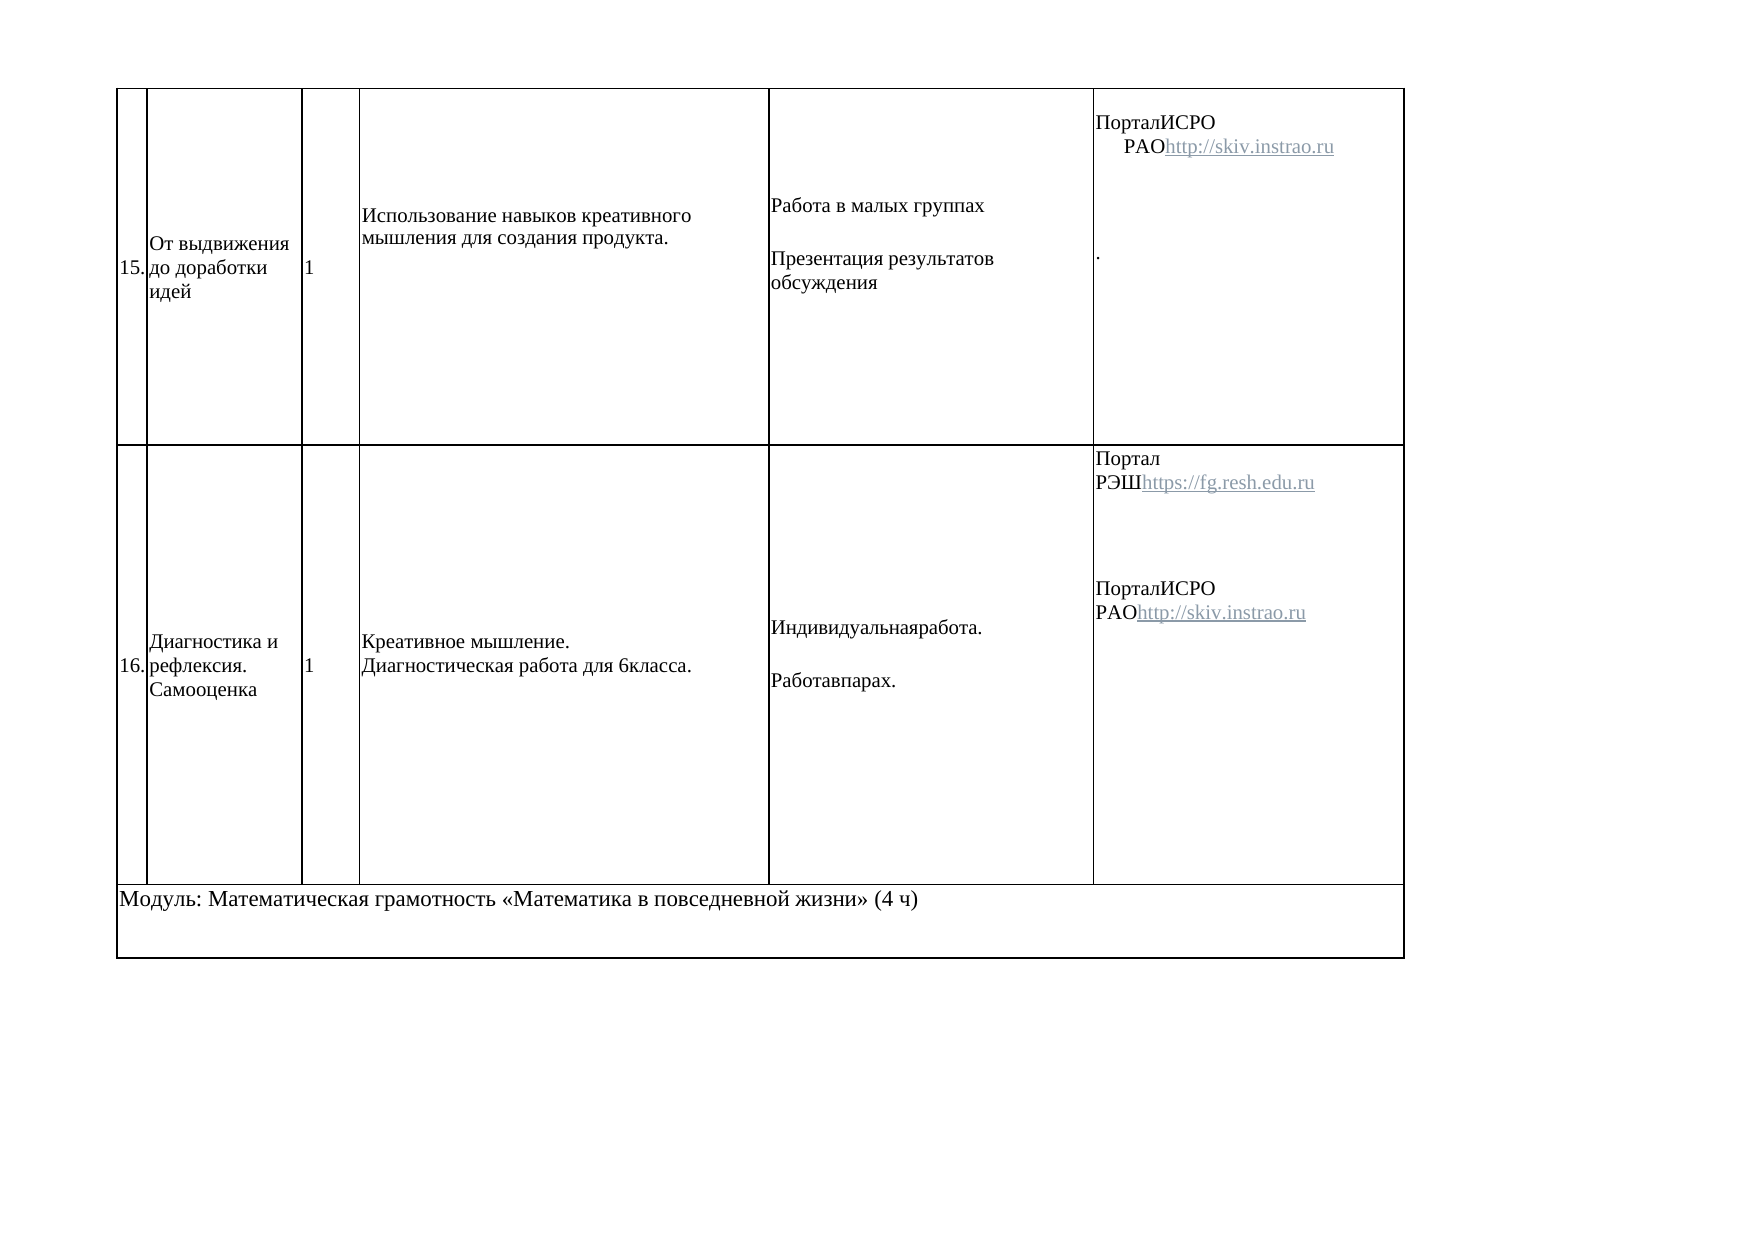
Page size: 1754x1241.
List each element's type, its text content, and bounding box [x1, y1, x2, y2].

table_cell Портал РЭШhttps://fg.resh.edu.ru ПорталИСРО РАОhttp://skiv.instrao.ru [1094, 446, 1403, 883]
table_cell Диагностика и рефлексия. Самооценка [148, 446, 301, 883]
table_cell Креативное мышление. Диагностическая работа для 6класса. [360, 446, 768, 883]
table_header 15. [118, 89, 146, 444]
table_cell Индивидуальнаяработа. Работавпарах. [770, 446, 1093, 883]
table_cell 16. [118, 446, 146, 883]
table_cell Модуль: Математическая грамотность «Математика в повседневной жизни» (4 ч) [118, 885, 1403, 957]
table_cell 1 [303, 446, 359, 883]
table_header От выдвижения до доработки идей [148, 89, 301, 444]
table_header Работа в малых группах Презентация результатов обсуждения [770, 89, 1093, 444]
table_header Использование навыков креативного мышления для создания продукта. [360, 89, 768, 444]
table_header ПорталИСРО РАОhttp://skiv.instrao.ru . [1094, 89, 1403, 444]
table_header 1 [303, 89, 359, 444]
